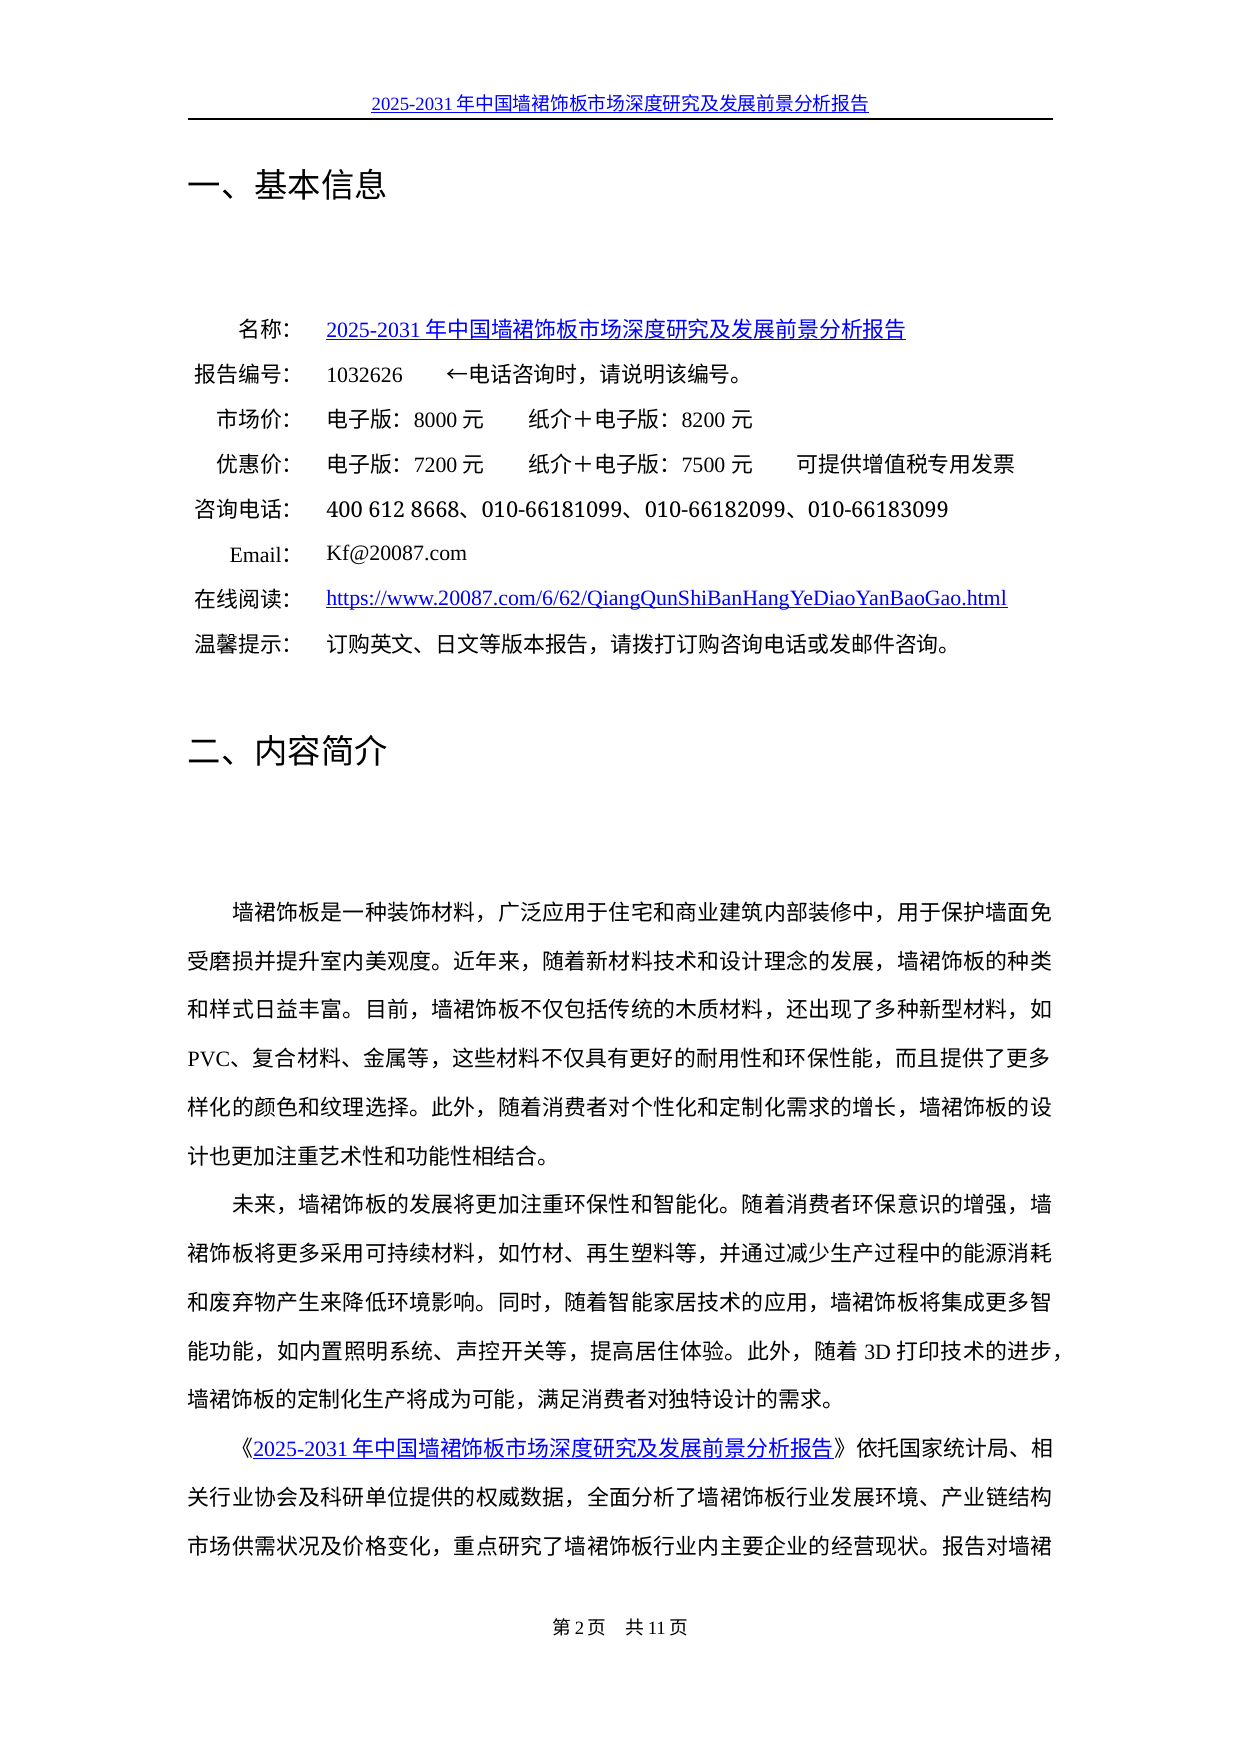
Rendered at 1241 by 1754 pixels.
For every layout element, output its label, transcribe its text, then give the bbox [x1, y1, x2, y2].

table_cell 1032626 ←电话咨询时，请说明该编号。 [315, 357, 1073, 402]
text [187, 894, 1053, 1561]
table_cell 咨询电话： [167, 492, 315, 537]
table_cell 报告编号： [167, 357, 315, 402]
table_cell 订购英文、日文等版本报告，请拨打订购咨询电话或发邮件咨询。 [315, 627, 1073, 672]
table_header 名称： [167, 312, 315, 357]
table_cell 电子版：7200 元 纸介＋电子版：7500 元 可提供增值税专用发票 [315, 447, 1073, 492]
table_cell Kf@20087.com [315, 537, 1073, 582]
table_cell [315, 582, 1073, 627]
table_cell Email： [167, 537, 315, 582]
table_cell 电子版：8000 元 纸介＋电子版：8200 元 [315, 402, 1073, 447]
table_cell 市场价： [167, 402, 315, 447]
table_cell 400 612 8668、010-66181099、010-66182099、010-66183099 [315, 492, 1073, 537]
table_header 2025-2031年中国墙裙饰板市场深度研究及发展前景分析报告 [315, 312, 1073, 357]
title 一、基本信息 [187, 150, 1053, 215]
table_cell 在线阅读： [167, 582, 315, 627]
title 二、内容简介 [187, 717, 1053, 782]
table_cell 温馨提示： [167, 627, 315, 672]
table_cell 优惠价： [167, 447, 315, 492]
